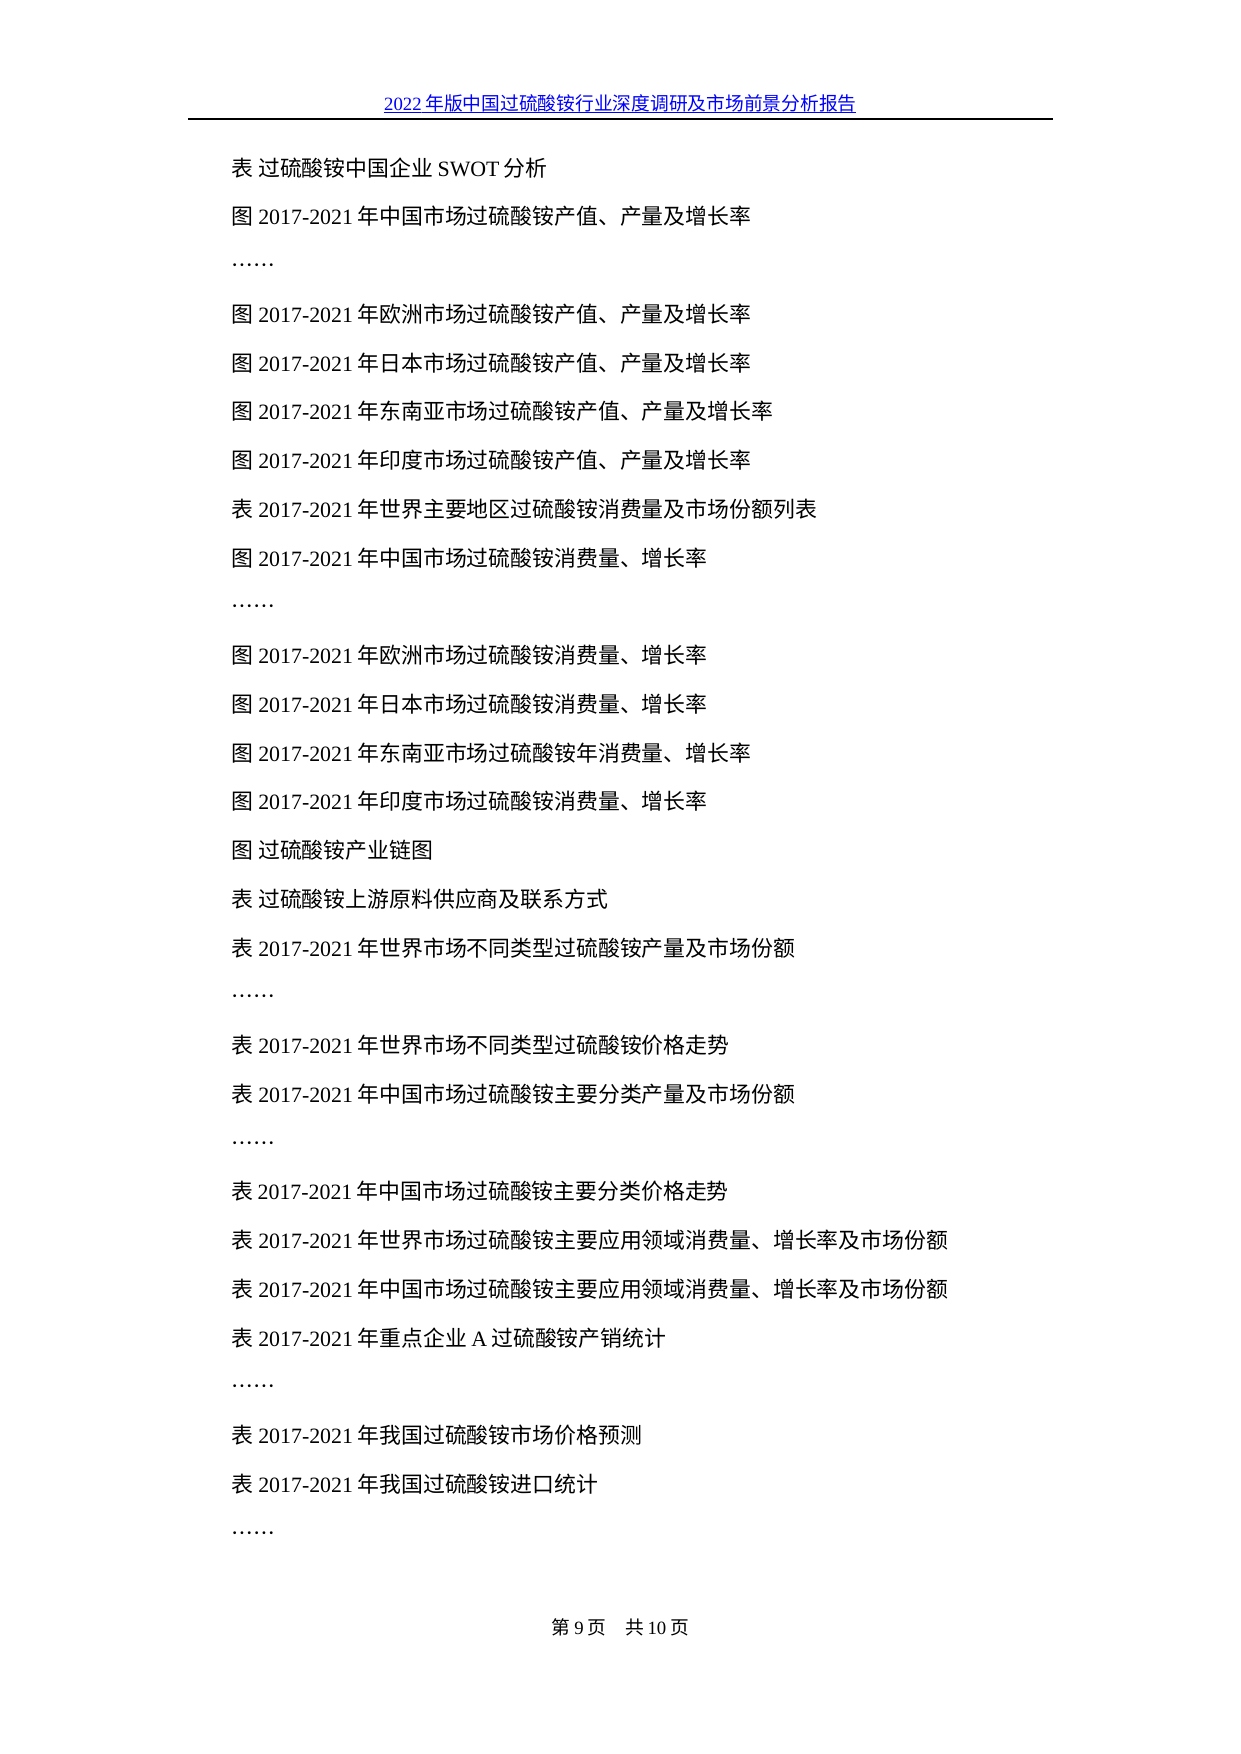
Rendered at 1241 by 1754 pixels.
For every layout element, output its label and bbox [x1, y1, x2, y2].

text [187, 150, 1053, 1548]
